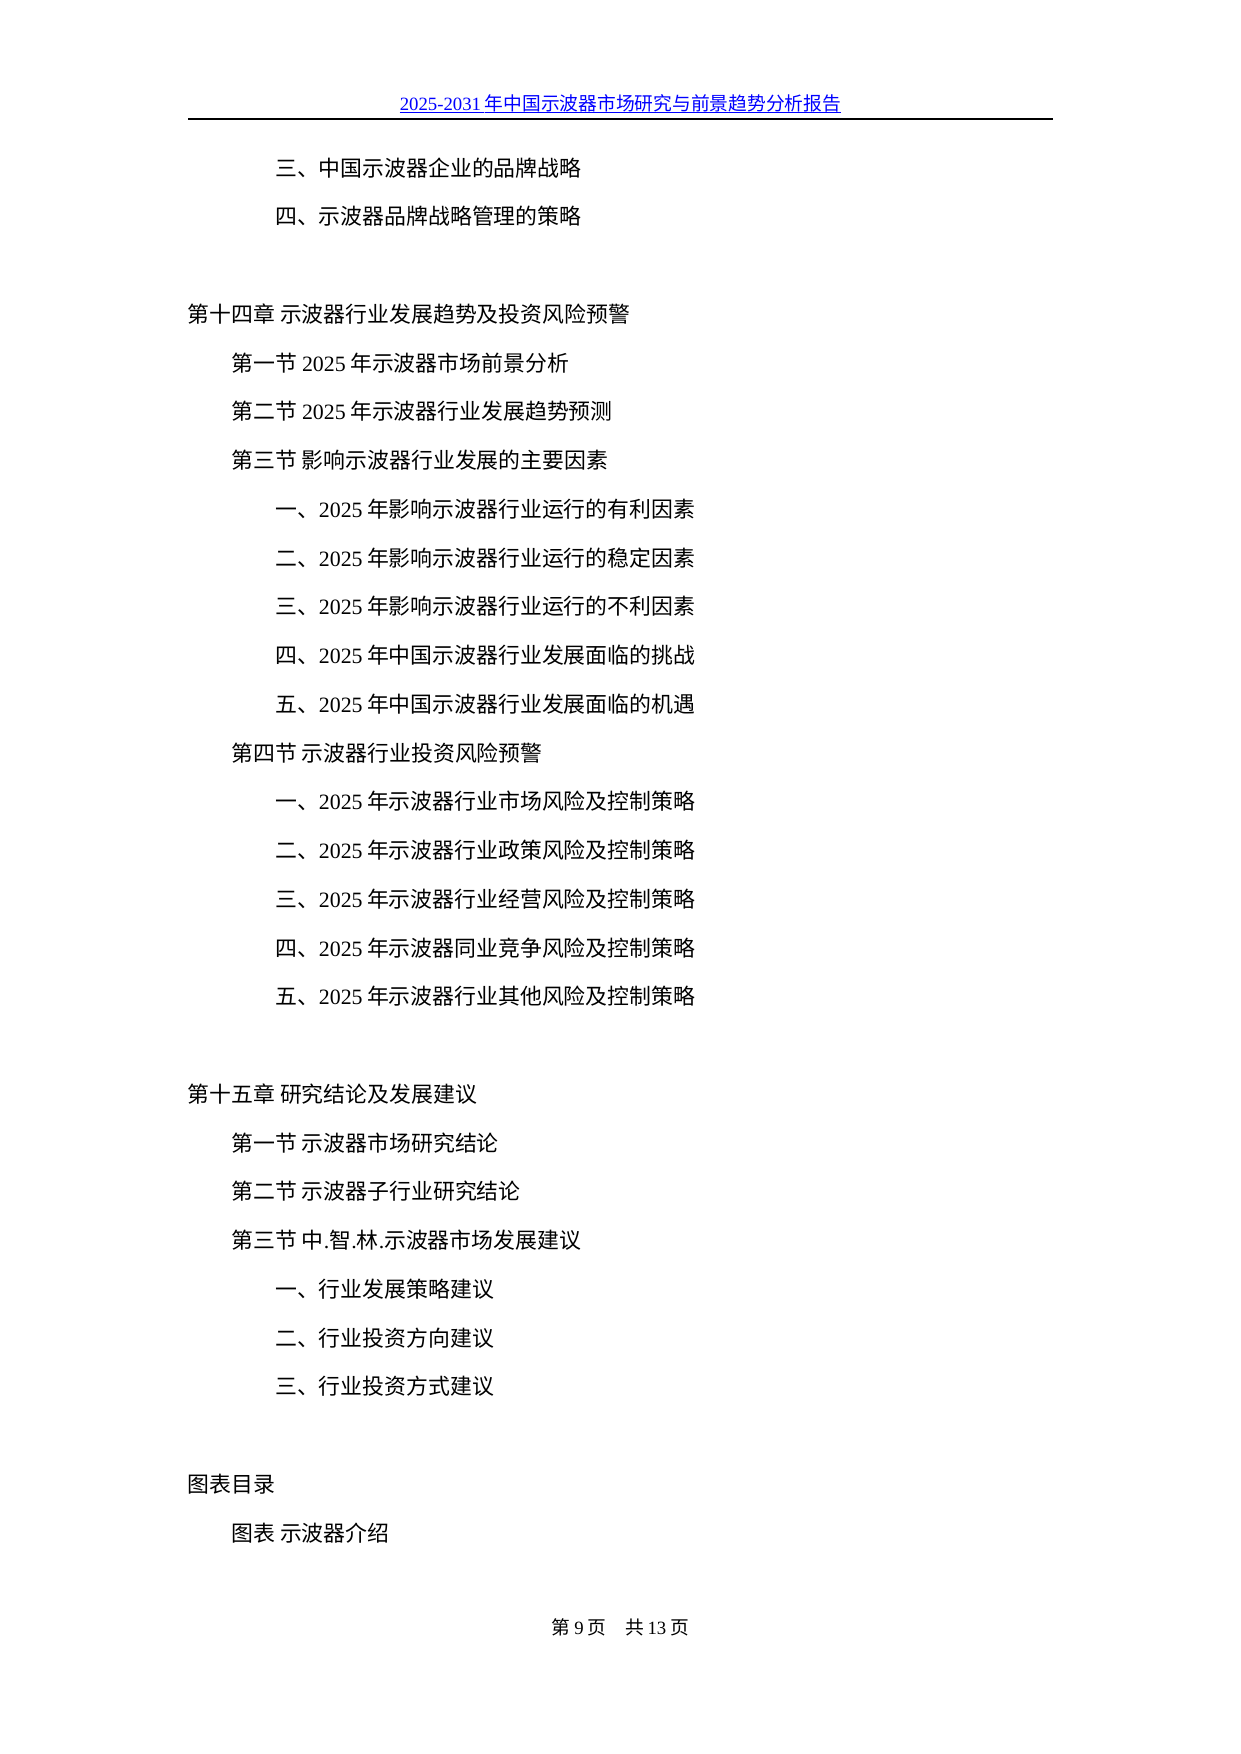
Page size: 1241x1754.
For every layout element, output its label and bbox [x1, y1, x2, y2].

text [187, 150, 1053, 1548]
